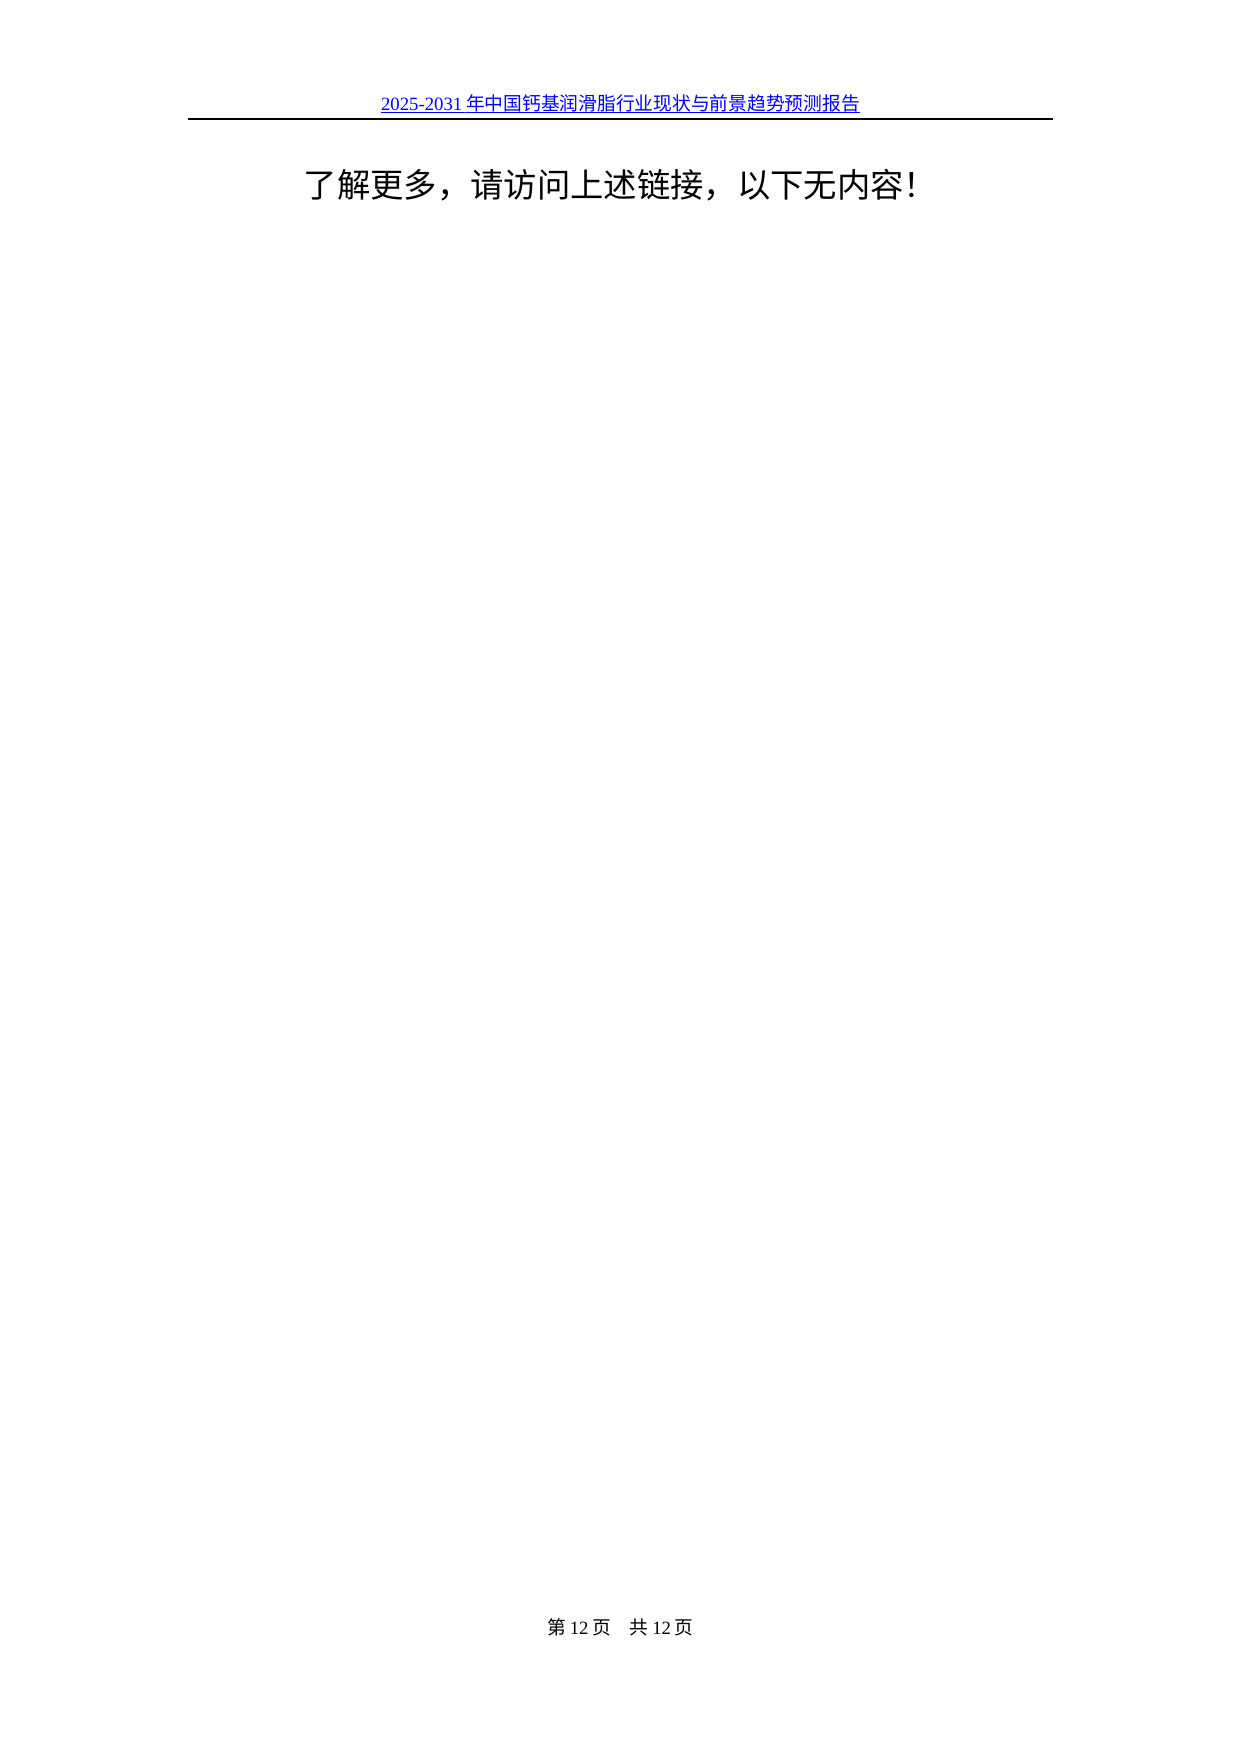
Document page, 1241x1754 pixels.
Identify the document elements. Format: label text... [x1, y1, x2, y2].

title 了解更多，请访问上述链接，以下无内容！ [187, 150, 1053, 215]
